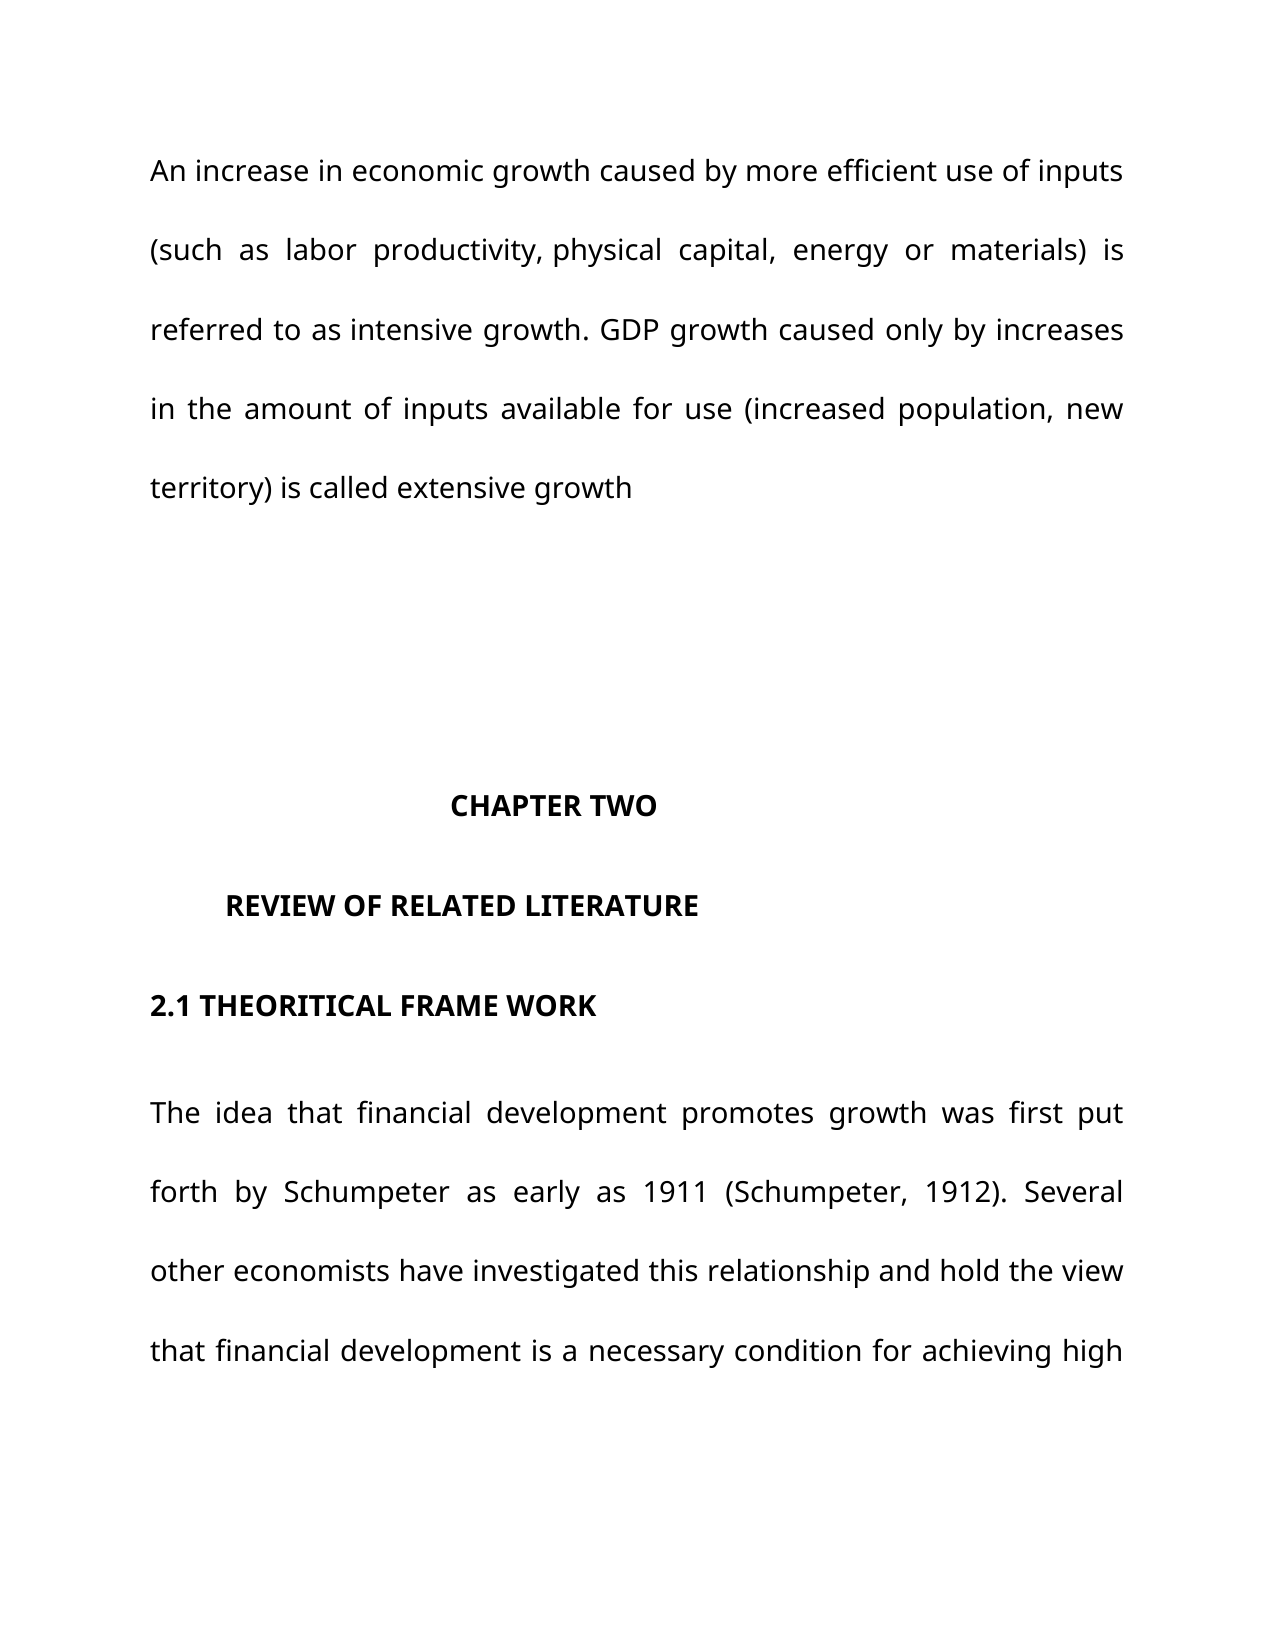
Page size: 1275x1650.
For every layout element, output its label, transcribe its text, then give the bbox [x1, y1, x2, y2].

text 2.1 THEORITICAL FRAME WORK [150, 985, 1125, 1025]
text REVIEW OF RELATED LITERATURE [150, 885, 1125, 925]
text CHAPTER TWO [375, 785, 1125, 825]
text An increase in economic growth caused by more efficient use of inputs (such as labor productivity, physical capital, energy or materials) is referred to as intensive growth. GDP growth caused only by increases in the amount of inputs available for use (increased population, new territory) is called extensive growth [150, 150, 1125, 507]
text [150, 1092, 1125, 1370]
